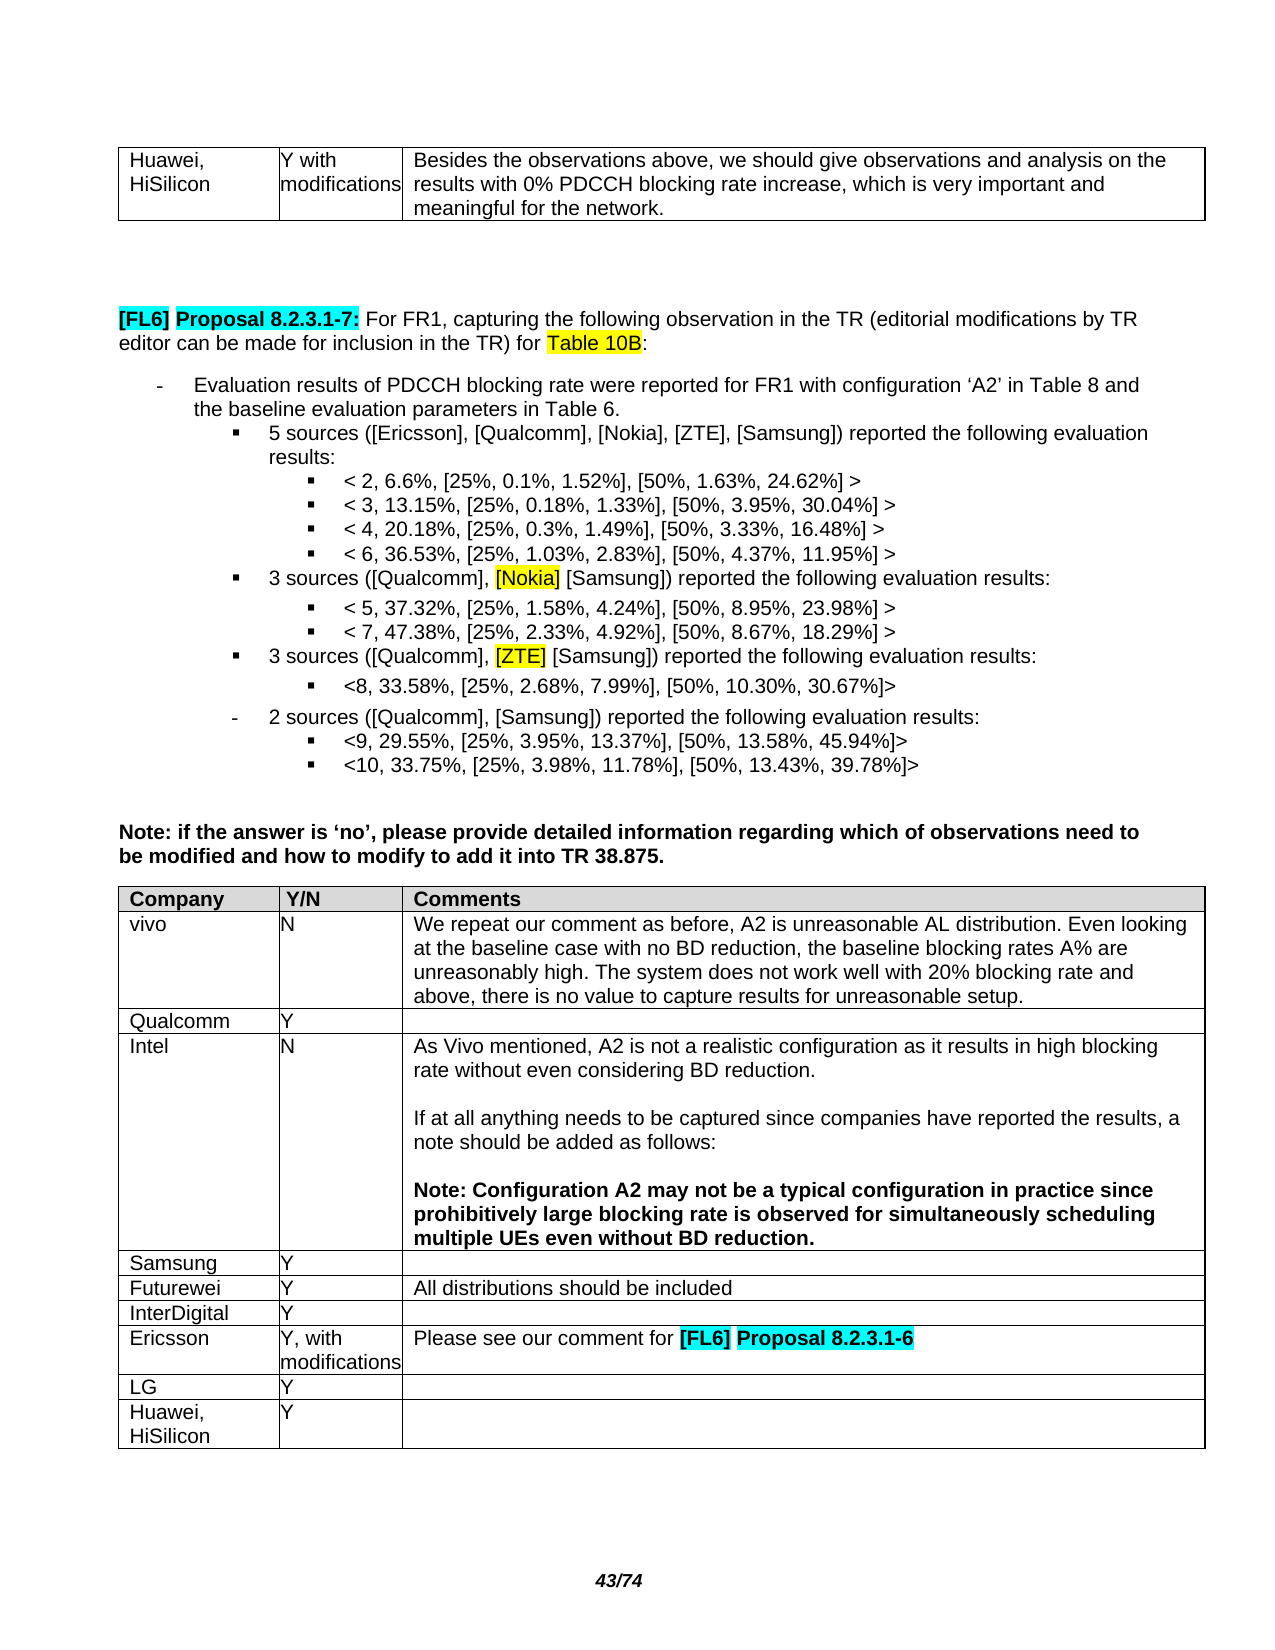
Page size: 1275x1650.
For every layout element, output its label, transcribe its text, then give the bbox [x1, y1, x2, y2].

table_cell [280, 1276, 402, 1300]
list 2 sources ([Qualcomm], [Samsung]) reported the following evaluation results: [231, 704, 1156, 729]
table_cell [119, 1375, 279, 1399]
list 3 sources ([Qualcomm], [ZTE] [Samsung]) reported the following evaluation results: [546, 644, 1156, 668]
text [FL6] Proposal 8.2.3.1-7: For FR1, capturing the following observation in the TR (editorial modifications by TR editor can be made for inclusion in the TR) for Table 10B: [118, 306, 1156, 354]
list < 2, 6.6%, [25%, 0.1%, 1.52%], [50%, 1.63%, 24.62%] > [306, 469, 1156, 493]
list 3 sources ([Qualcomm], [Nokia] [Samsung]) reported the following evaluation results: [231, 565, 495, 589]
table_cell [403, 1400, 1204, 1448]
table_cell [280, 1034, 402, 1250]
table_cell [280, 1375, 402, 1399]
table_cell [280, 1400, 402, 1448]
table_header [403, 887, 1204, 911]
list < 5, 37.32%, [25%, 1.58%, 4.24%], [50%, 8.95%, 23.98%] > [306, 596, 1156, 620]
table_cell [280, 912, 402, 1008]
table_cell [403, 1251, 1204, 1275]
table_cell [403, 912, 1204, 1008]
list Evaluation results of PDCCH blocking rate were reported for FR1 with configuration ‘A2’ in Table 8 and the baseline evaluation parameters in Table 6. [156, 373, 1156, 421]
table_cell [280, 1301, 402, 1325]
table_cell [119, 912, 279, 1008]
list <10, 33.75%, [25%, 3.98%, 11.78%], [50%, 13.43%, 39.78%]> [306, 753, 1156, 777]
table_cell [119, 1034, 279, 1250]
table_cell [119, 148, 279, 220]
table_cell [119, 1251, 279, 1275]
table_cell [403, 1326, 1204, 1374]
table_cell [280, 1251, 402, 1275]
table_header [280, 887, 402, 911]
list 3 sources ([Qualcomm], [ZTE] [Samsung]) reported the following evaluation results: [231, 644, 495, 668]
list < 4, 20.18%, [25%, 0.3%, 1.49%], [50%, 3.33%, 16.48%] > [306, 517, 1156, 541]
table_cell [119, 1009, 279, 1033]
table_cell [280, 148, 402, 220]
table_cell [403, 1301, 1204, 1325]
list 5 sources ([Ericsson], [Qualcomm], [Nokia], [ZTE], [Samsung]) reported the following evaluation results: [231, 421, 1156, 469]
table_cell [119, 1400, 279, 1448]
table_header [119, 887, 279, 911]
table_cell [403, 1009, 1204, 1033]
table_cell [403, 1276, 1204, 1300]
list < 3, 13.15%, [25%, 0.18%, 1.33%], [50%, 3.95%, 30.04%] > [306, 493, 1156, 517]
list <8, 33.58%, [25%, 2.68%, 7.99%], [50%, 10.30%, 30.67%]> [306, 674, 1156, 698]
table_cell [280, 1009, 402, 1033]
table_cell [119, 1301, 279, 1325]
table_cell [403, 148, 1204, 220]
list 3 sources ([Qualcomm], [Nokia] [Samsung]) reported the following evaluation results: [560, 565, 1156, 589]
list <9, 29.55%, [25%, 3.95%, 13.37%], [50%, 13.58%, 45.94%]> [306, 729, 1156, 753]
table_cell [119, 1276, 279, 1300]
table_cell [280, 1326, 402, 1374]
list < 6, 36.53%, [25%, 1.03%, 2.83%], [50%, 4.37%, 11.95%] > [306, 541, 1156, 565]
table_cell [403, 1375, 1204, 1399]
text Note: if the answer is ‘no’, please provide detailed information regarding which of observations need to be modified and how to modify to add it into TR 38.875. [118, 819, 1156, 867]
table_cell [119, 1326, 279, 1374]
list < 7, 47.38%, [25%, 2.33%, 4.92%], [50%, 8.67%, 18.29%] > [306, 620, 1156, 644]
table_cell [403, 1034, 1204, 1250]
